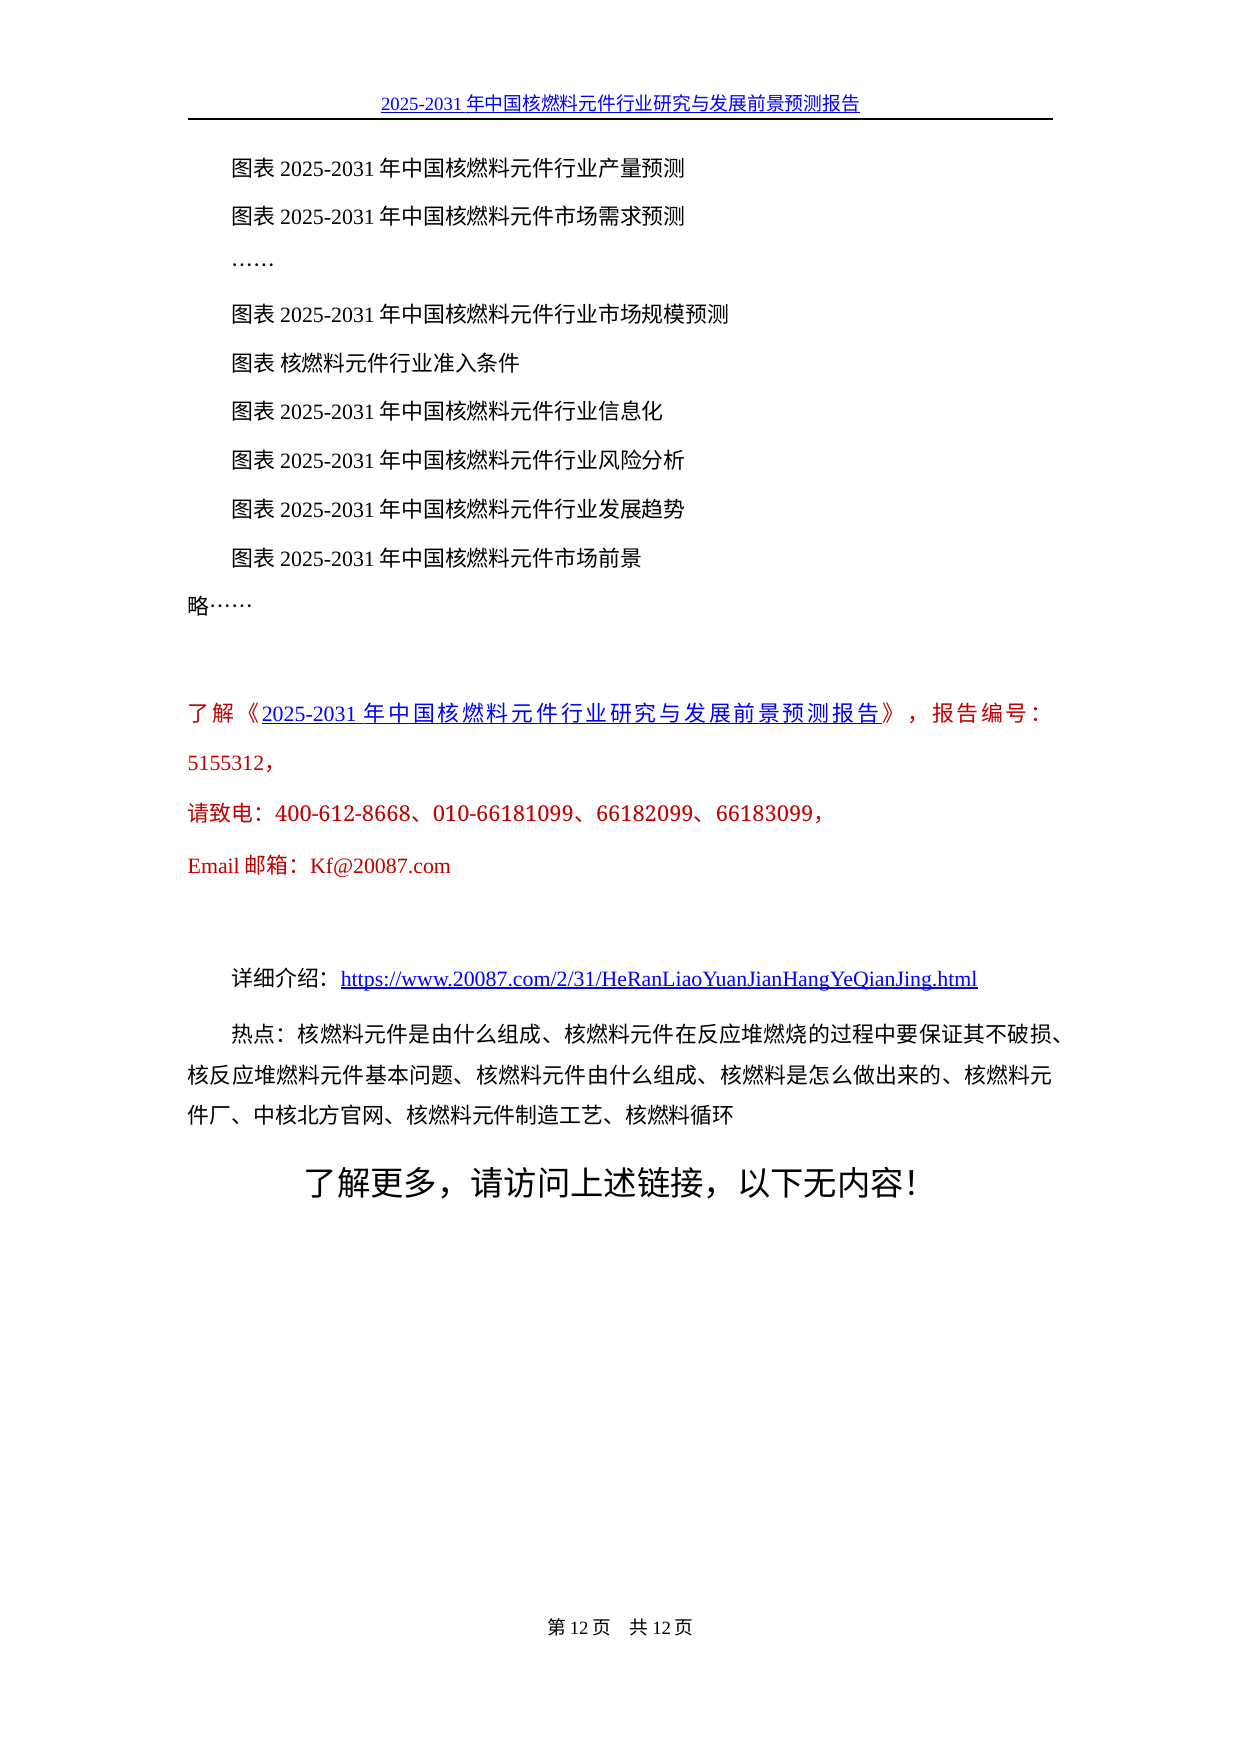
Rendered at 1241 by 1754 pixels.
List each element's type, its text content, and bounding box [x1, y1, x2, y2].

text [187, 150, 1053, 621]
text 热点：核燃料元件是由什么组成、核燃料元件在反应堆燃烧的过程中要保证其不破损、核反应堆燃料元件基本问题、核燃料元件由什么组成、核燃料是怎么做出来的、核燃料元件厂、中核北方官网、核燃料元件制造工艺、核燃料循环 [187, 1017, 1053, 1131]
text Email邮箱：Kf@20087.com [187, 847, 1053, 880]
title 了解更多，请访问上述链接，以下无内容！ [187, 1148, 1053, 1213]
text 了解《2025-2031年中国核燃料元件行业研究与发展前景预测报告》，报告编号：5155312， [187, 695, 1053, 777]
text 详细介绍：https://www.20087.com/2/31/HeRanLiaoYuanJianHangYeQianJing.html [187, 960, 1053, 993]
text 请致电：400-612-8668、010-66181099、66182099、66183099， [187, 796, 1053, 828]
